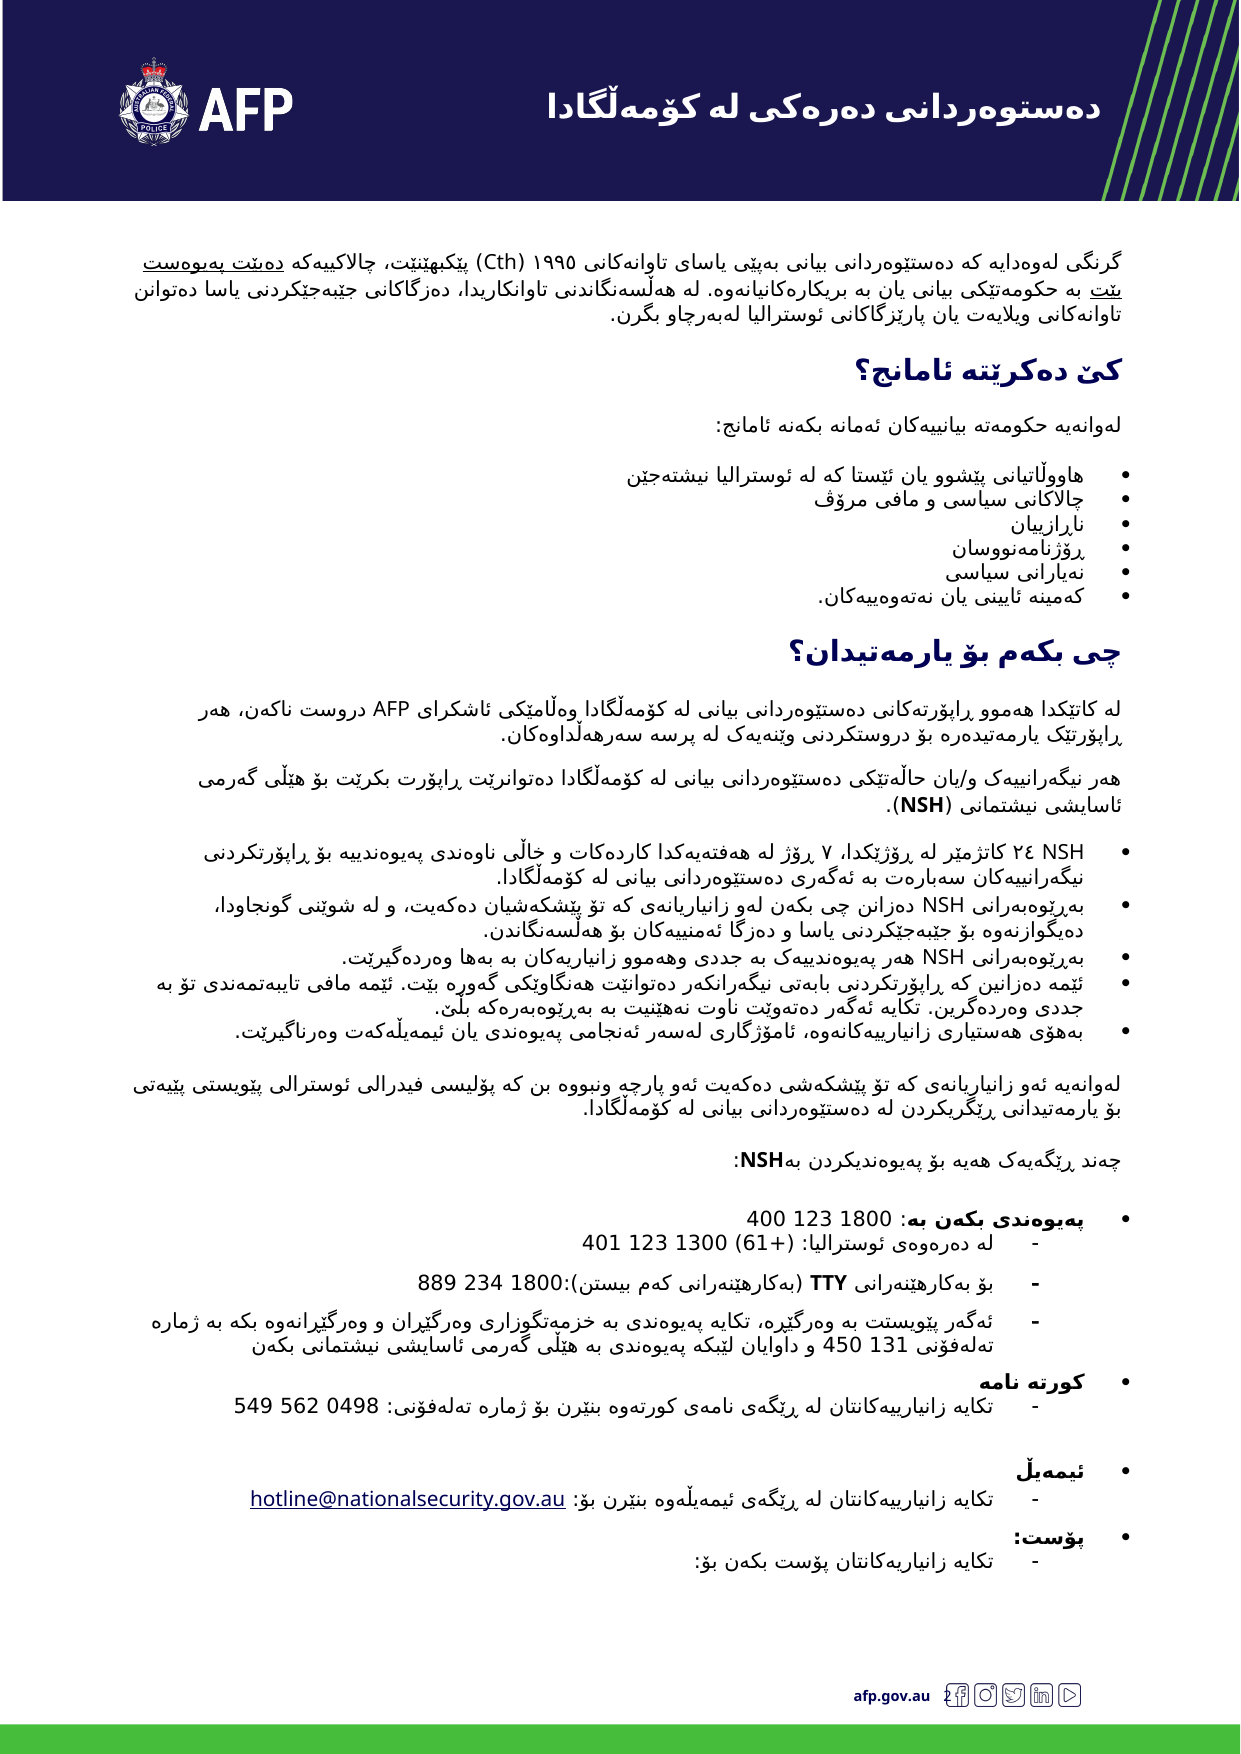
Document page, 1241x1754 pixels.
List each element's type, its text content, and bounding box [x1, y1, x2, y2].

list چالاکانی سیاسی و مافی مرۆڤ [118, 487, 1122, 512]
picture [0, 0, 1241, 201]
list پۆست: [118, 1525, 1122, 1549]
text لە کاتێکدا هەموو ڕاپۆرتەکانی دەستێوەردانی بیانی لە کۆمەڵگادا وەڵامێکی ئاشکرای AFP دروست ناکەن، هەر ڕاپۆرتێک یارمەتیدەرە بۆ دروستکردنی وێنەیەک لە پرسە سەرهەڵداوەکان. [118, 694, 1122, 747]
list ڕۆژنامەنووسان [118, 536, 1122, 560]
text لەوانەیە حکومەتە بیانییەکان ئەمانە بکەنە ئامانج: [118, 413, 1122, 437]
list NSH ٢٤ کاتژمێر لە ڕۆژێکدا، ٧ ڕۆژ لە هەفتەیەکدا کاردەکات و خاڵی ناوەندی پەیوەندییە بۆ ڕاپۆرتکردنی نیگەرانییەکان سەبارەت بە ئەگەری دەستێوەردانی بیانی لە کۆمەڵگادا. [118, 837, 1122, 890]
list ئەگەر پێویستت بە وەرگێڕە، تکایە پەیوەندی بە خزمەتگوزاری وەرگێڕان و وەرگێڕانەوە بکە بە ژمارە تەلەفۆنی 131 450 و داوایان لێبکە پەیوەندی بە هێڵی گەرمی ئاسایشی نیشتمانی بکەن [118, 1309, 1032, 1357]
text هەر نیگەرانییەک و/یان حاڵەتێکی دەستێوەردانی بیانی لە کۆمەڵگادا دەتوانرێت ڕاپۆرت بکرێت بۆ هێڵی گەرمی ئاسایشی نیشتمانی (NSH). [118, 766, 1122, 818]
list ئیمەیڵ [118, 1459, 1122, 1484]
list ناڕازییان [118, 512, 1122, 536]
text لەوانەیە ئەو زانیاریانەی کە تۆ پێشکەشی دەکەیت ئەو پارچە ونبووە بن کە پۆلیسی فیدرالی ئوسترالی پێویستی پێیەتی بۆ یارمەتیدانی ڕێگریکردن لە دەستێوەردانی بیانی لە کۆمەڵگادا. [118, 1072, 1122, 1121]
subtitle کێ دەکرێتە ئامانج؟ [118, 353, 1122, 386]
list بۆ بەکارهێنەرانی TTY (بەکارهێنەرانی کەم بیستن):1800 234 889 [118, 1268, 1032, 1296]
list بەڕێوەبەرانی NSH دەزانن چی بکەن لەو زانیاریانەی کە تۆ پێشکەشیان دەکەیت، و لە شوێنی گونجاودا، دەیگوازنەوە بۆ جێبەجێکردنی یاسا و دەزگا ئەمنییەکان بۆ هەڵسەنگاندن. [118, 890, 1122, 942]
list پەیوەندی بکەن بە: 1800 123 400 [118, 1207, 1122, 1231]
list بەڕێوەبەرانی NSH هەر پەیوەندییەک بە جددی وھەموو زانیاریەكان بە بەھا وەردەگیرێت. [118, 942, 1122, 971]
list تکایە زانیارییەکانتان لە ڕێگەی نامەی کورتەوە بنێرن بۆ ژمارە تەلەفۆنی: 0498 562 549 [118, 1394, 1032, 1418]
list هاووڵاتیانی پێشوو یان ئێستا کە لە ئوسترالیا نیشتەجێن [118, 463, 1122, 487]
text چەند ڕێگەیەک هەیە بۆ پەیوەندیکردن بەNSH: [118, 1146, 1122, 1174]
list لە دەرەوەی ئوسترالیا: (+61) 1300 123 401 [118, 1231, 1032, 1256]
list نەیارانی سیاسی [118, 560, 1122, 584]
list بەهۆی هەستیاری زانیارییەکانەوە، ئامۆژگاری لەسەر ئەنجامی پەیوەندی یان ئیمەیڵەکەت وەرناگیرێت. [118, 1019, 1122, 1044]
list كورتە نامە [118, 1370, 1122, 1394]
list ئێمە دەزانین کە ڕاپۆرتکردنی بابەتی نیگەرانکەر دەتوانێت هەنگاوێکی گەورە بێت. ئێمە مافی تایبەتمەندی تۆ بە جددی وەردەگرین. تکایە ئەگەر دەتەوێت ناوت نەهێنیت بە بەڕێوەبەرەکە بڵێ. [118, 971, 1122, 1019]
list کەمینە ئایینی یان نەتەوەییەکان. [118, 584, 1122, 609]
subtitle چی بکەم بۆ یارمەتیدان؟ [118, 634, 1122, 667]
picture [946, 1683, 1081, 1707]
text گرنگی لەوەدایە کە دەستێوەردانی بیانی بەپێی یاسای تاوانەکانی ١٩٩٥ (Cth) پێکبهێنێت، چالاکییەکە دەبێت پەیوەست بێت بە حکومەتێکی بیانی یان بە بریكارەكانیانەوە. لە هەڵسەنگاندنی تاوانکاریدا، دەزگاکانی جێبەجێکردنی یاسا دەتوانن تاوانەکانی ویلایەت یان پارێزگاكانی ئوسترالیا لەبەرچاو بگرن. [118, 247, 1122, 326]
list تکایە زانیاریەکانتان پۆست بكەن بۆ: [118, 1549, 1032, 1573]
list تکایە زانیارییەکانتان لە ڕێگەی ئیمەیڵەوە بنێرن بۆ: hotline@nationalsecurity.gov.au [118, 1484, 1032, 1512]
